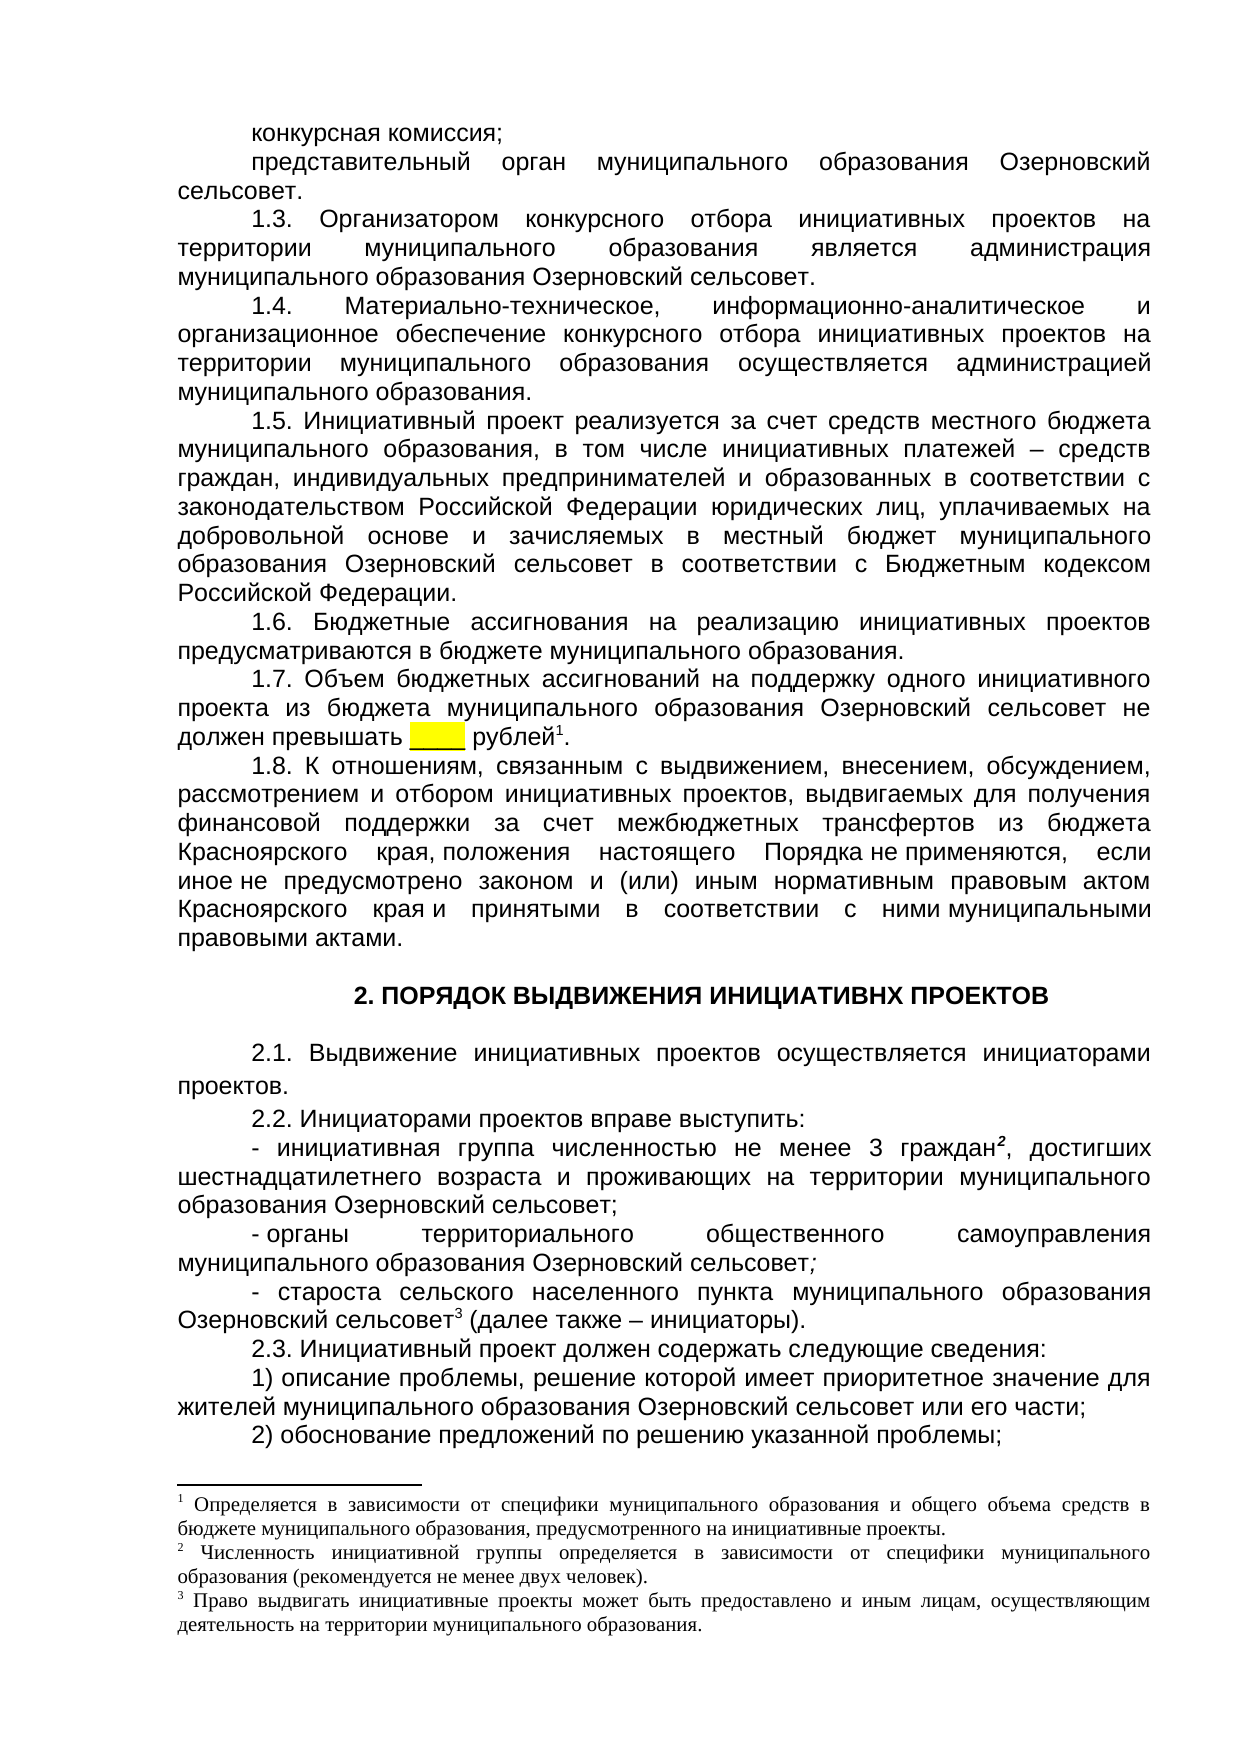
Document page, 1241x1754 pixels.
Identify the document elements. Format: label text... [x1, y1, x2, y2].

text 1.5. Инициативный проект реализуется за счет средств местного бюджета муниципального образования, в том числе инициативных платежей – средств граждан, индивидуальных предпринимателей и образованных в соответствии с законодательством Российской Федерации юридических лиц, уплачиваемых на добровольной основе и зачисляемых в местный бюджет муниципального образования Озерновский сельсовет в соответствии с Бюджетным кодексом Российской Федерации. [177, 406, 1152, 607]
text 2.2. Инициаторами проектов вправе выступить: [177, 1104, 1152, 1133]
text конкурсная комиссия; [177, 118, 1152, 147]
text 1.6. Бюджетные ассигнования на реализацию инициативных проектов предусматриваются в бюджете муниципального образования. [177, 607, 1152, 664]
text 1.4. Материально-техническое, информационно-аналитическое и организационное обеспечение конкурсного отбора инициативных проектов на территории муниципального образования осуществляется администрацией муниципального образования. [177, 291, 1152, 406]
text - органы территориального общественного самоуправления муниципального образования Озерновский сельсовет; [177, 1219, 1152, 1277]
text - староста сельского населенного пункта муниципального образования Озерновский сельсовет (далее также – инициаторы). [177, 1277, 1152, 1334]
text 2.1. Выдвижение инициативных проектов осуществляется инициаторами проектов. [177, 1038, 1152, 1100]
text 2) обоснование предложений по решению указанной проблемы; [177, 1420, 1152, 1449]
text 1.3. Организатором конкурсного отбора инициативных проектов на территории муниципального образования является администрация муниципального образования Озерновский сельсовет. [177, 204, 1152, 291]
text - инициативная группа численностью не менее 3 граждан, достигших шестнадцатилетнего возраста и проживающих на территории муниципального образования Озерновский сельсовет; [177, 1133, 1152, 1219]
text 1.7. Объем бюджетных ассигнований на поддержку одного инициативного проекта из бюджета муниципального образования Озерновский сельсовет не должен превышать ____ рублей. [177, 664, 1152, 751]
text 2.3. Инициативный проект должен содержать следующие сведения: [177, 1334, 1152, 1363]
text 1.8. К отношениям, связанным с выдвижением, внесением, обсуждением, рассмотрением и отбором инициативных проектов, выдвигаемых для получения финансовой поддержки за счет межбюджетных трансфертов из бюджета Красноярского края, положения настоящего Порядка не применяются, если иное не предусмотрено законом и (или) иным нормативным правовым актом Красноярского края и принятыми в соответствии с ними муниципальными правовыми актами. [177, 751, 1152, 952]
text представительный орган муниципального образования Озерновский сельсовет. [177, 147, 1152, 204]
text 2. ПОРЯДОК ВЫДВИЖЕНИЯ ИНИЦИАТИВНХ ПРОЕКТОВ [177, 981, 1152, 1009]
text 1) описание проблемы, решение которой имеет приоритетное значение для жителей муниципального образования Озерновский сельсовет или его части; [177, 1363, 1152, 1420]
